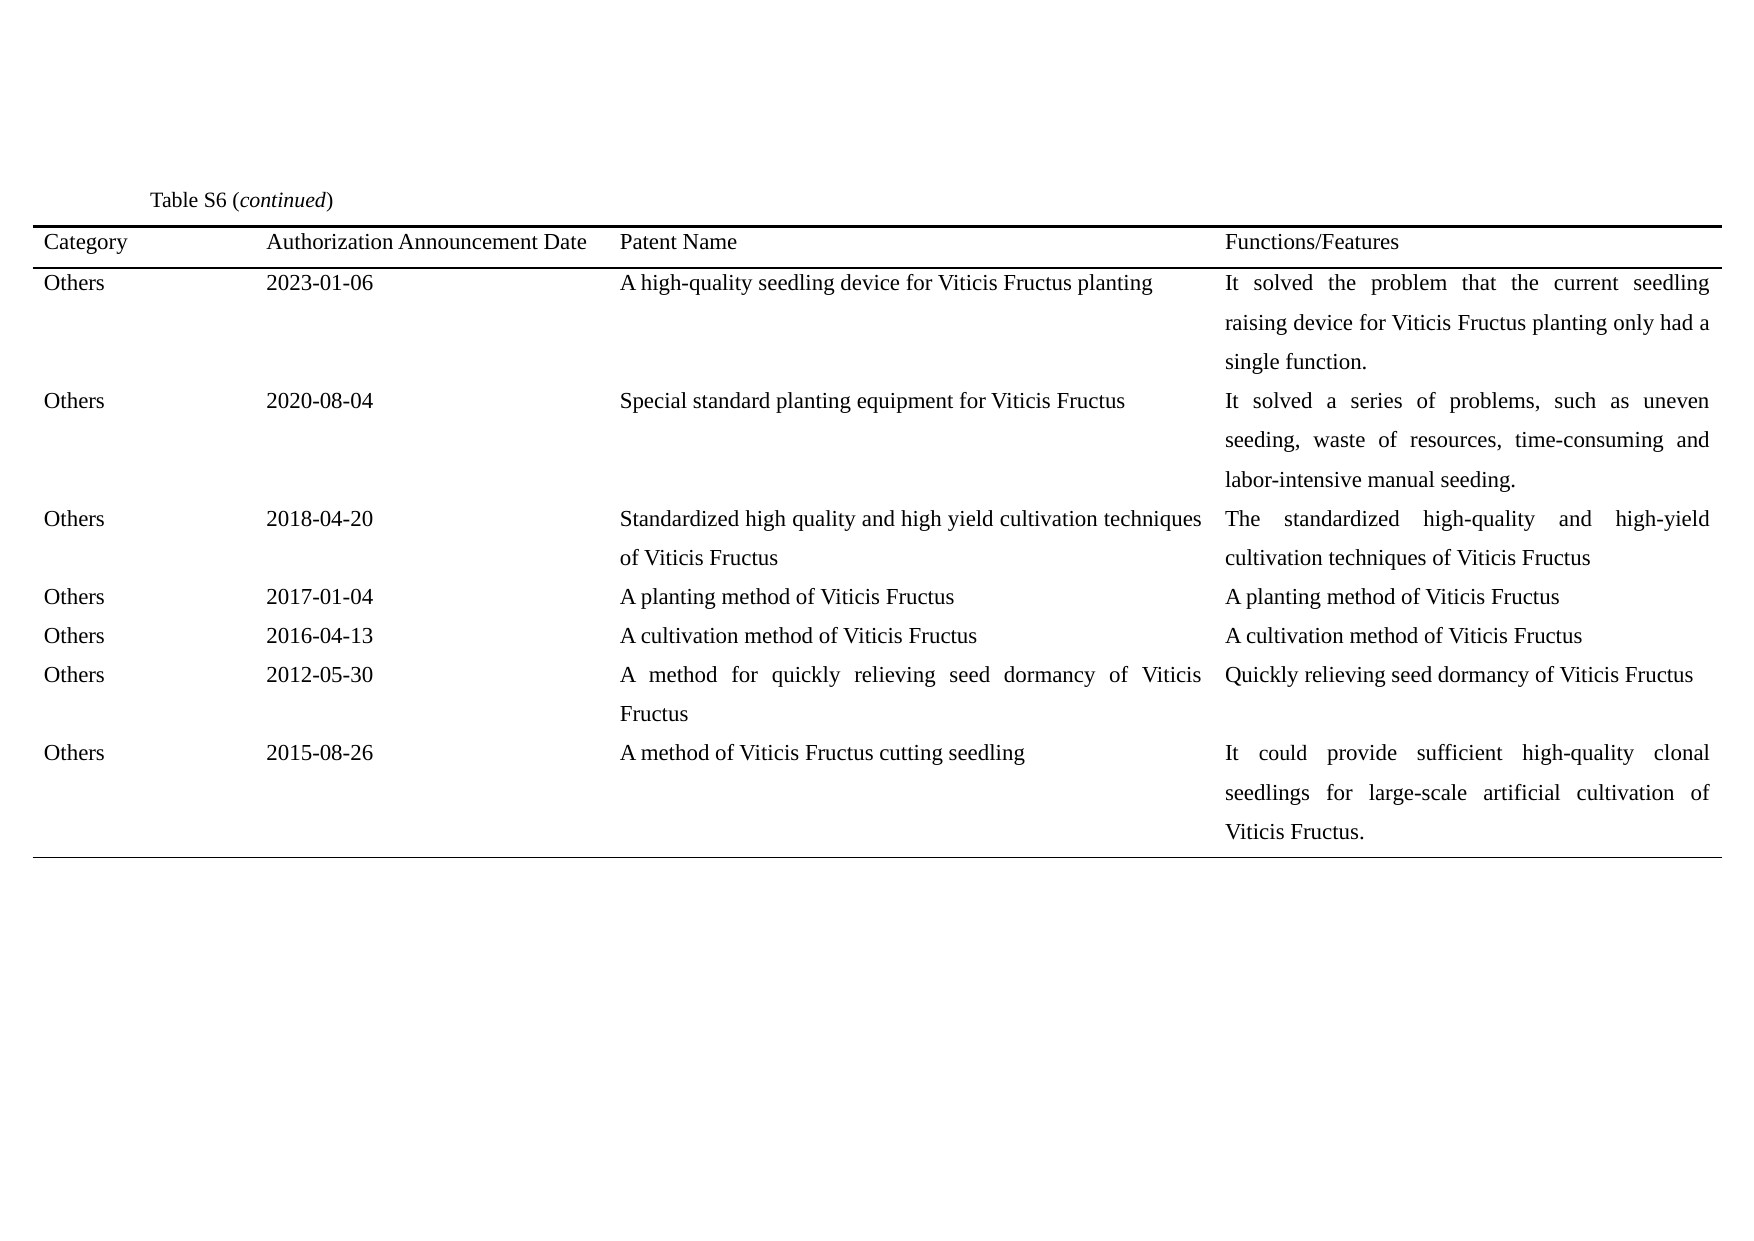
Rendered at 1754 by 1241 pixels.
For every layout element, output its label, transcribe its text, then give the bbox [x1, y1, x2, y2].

table_cell A method for quickly relieving seed dormancy of Viticis Fructus [608, 661, 1213, 739]
table_header Authorization Announcement Date [255, 228, 608, 267]
table_header Functions/Features [1214, 228, 1722, 267]
table_cell Others [33, 505, 255, 583]
table_cell It solved the problem that the current seedling raising device for Viticis Fructus planting only had a single function. [1214, 269, 1722, 387]
table_cell 2017-01-04 [255, 583, 608, 622]
table_cell It could provide sufficient high-quality clonal seedlings for large-scale artificial cultivation of Viticis Fructus. [1214, 739, 1722, 857]
table_cell Others [33, 661, 255, 739]
table_cell 2023-01-06 [255, 269, 608, 387]
table_cell Quickly relieving seed dormancy of Viticis Fructus [1214, 661, 1722, 739]
table_cell 2016-04-13 [255, 622, 608, 661]
table_cell A cultivation method of Viticis Fructus [1214, 622, 1722, 661]
table_cell Standardized high quality and high yield cultivation techniques of Viticis Fructus [608, 505, 1213, 583]
table_cell 2015-08-26 [255, 739, 608, 857]
table_cell A cultivation method of Viticis Fructus [608, 622, 1213, 661]
table_cell It solved a series of problems, such as uneven seeding, waste of resources, time-consuming and labor-intensive manual seeding. [1214, 387, 1722, 505]
text Table S6 (continued) [150, 187, 1604, 212]
table_cell Others [33, 583, 255, 622]
table_cell Others [33, 739, 255, 857]
table_cell 2020-08-04 [255, 387, 608, 505]
table_cell 2012-05-30 [255, 661, 608, 739]
table_cell Others [33, 387, 255, 505]
table_cell Others [33, 269, 255, 387]
table_cell The standardized high-quality and high-yield cultivation techniques of Viticis Fructus [1214, 505, 1722, 583]
table_header Patent Name [608, 228, 1213, 267]
table_cell A planting method of Viticis Fructus [1214, 583, 1722, 622]
table_cell A high-quality seedling device for Viticis Fructus planting [608, 269, 1213, 387]
table_cell 2018-04-20 [255, 505, 608, 583]
table_cell A planting method of Viticis Fructus [608, 583, 1213, 622]
table_cell Others [33, 622, 255, 661]
table_cell Special standard planting equipment for Viticis Fructus [608, 387, 1213, 505]
table_header Category [33, 228, 255, 267]
table_cell A method of Viticis Fructus cutting seedling [608, 739, 1213, 857]
